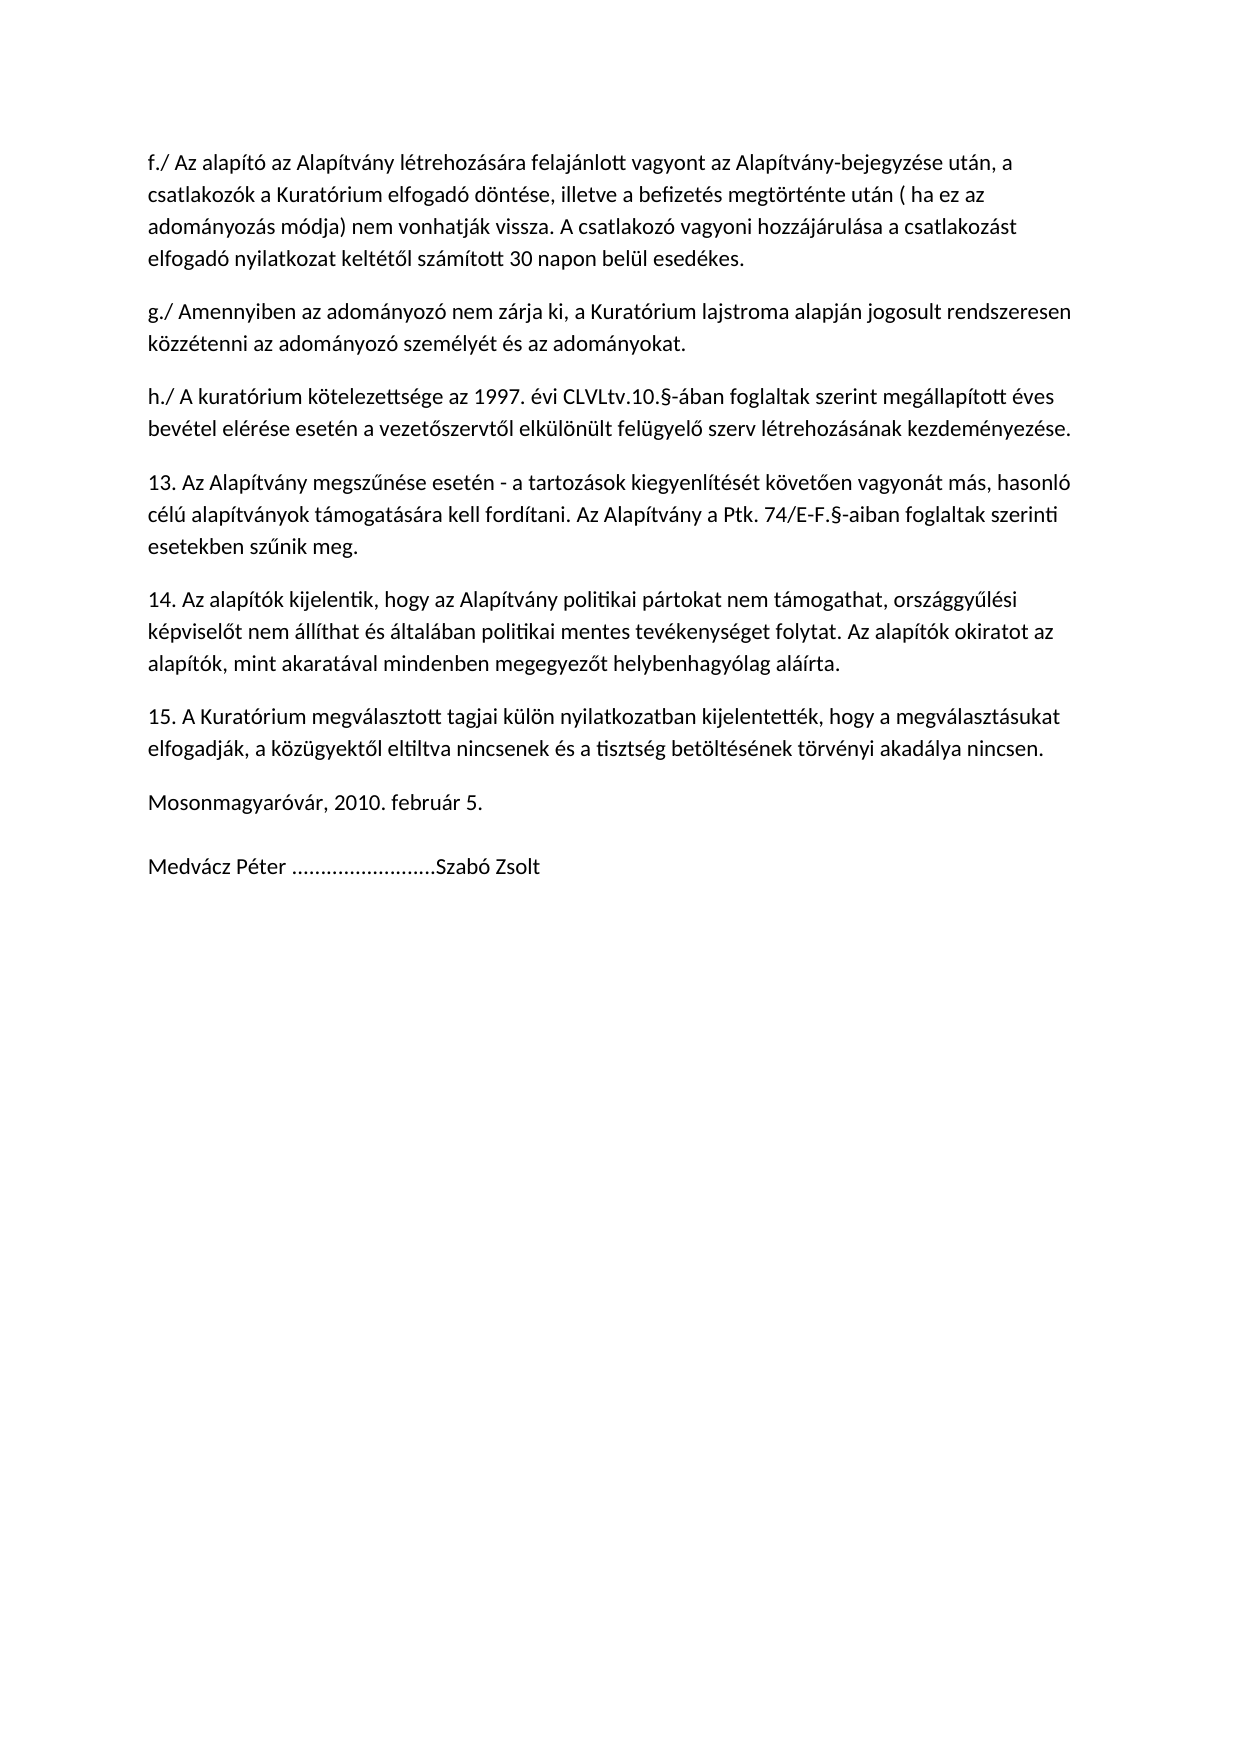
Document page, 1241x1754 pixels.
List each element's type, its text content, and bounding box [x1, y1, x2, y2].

text h./ A kuratórium kötelezettsége az 1997. évi CLVLtv.10.§-ában foglaltak szerint megállapított éves bevétel elérése esetén a vezetőszervtől elkülönült felügyelő szerv létrehozásának kezdeményezése. [148, 382, 1093, 443]
text 15. A Kuratórium megválasztott tagjai külön nyilatkozatban kijelentették, hogy a megválasztásukat elfogadják, a közügyektől eltiltva nincsenek és a tisztség betöltésének törvényi akadálya nincsen. [148, 702, 1093, 763]
text 13. Az Alapítvány megszűnése esetén - a tartozások kiegyenlítését követően vagyonát más, hasonló célú alapítványok támogatására kell fordítani. Az Alapítvány a Ptk. 74/E-F.§-aiban foglaltak szerinti esetekben szűnik meg. [148, 468, 1093, 560]
text 14. Az alapítók kijelentik, hogy az Alapítvány politikai pártokat nem támogathat, országgyűlési képviselőt nem állíthat és általában politikai mentes tevékenységet folytat. Az alapítók okiratot az alapítók, mint akaratával mindenben megegyezőt helybenhagyólag aláírta. [148, 585, 1093, 677]
text Mosonmagyaróvár, 2010. február 5. Medvácz Péter .........................Szabó Zsolt [148, 788, 1093, 880]
text g./ Amennyiben az adományozó nem zárja ki, a Kuratórium lajstroma alapján jogosult rendszeresen közzétenni az adományozó személyét és az adományokat. [148, 297, 1093, 357]
text f./ Az alapító az Alapítvány létrehozására felajánlott vagyont az Alapítvány-bejegyzése után, a csatlakozók a Kuratórium elfogadó döntése, illetve a befizetés megtörténte után ( ha ez az adományozás módja) nem vonhatják vissza. A csatlakozó vagyoni hozzájárulása a csatlakozást elfogadó nyilatkozat keltétől számított 30 napon belül esedékes. [148, 148, 1093, 272]
